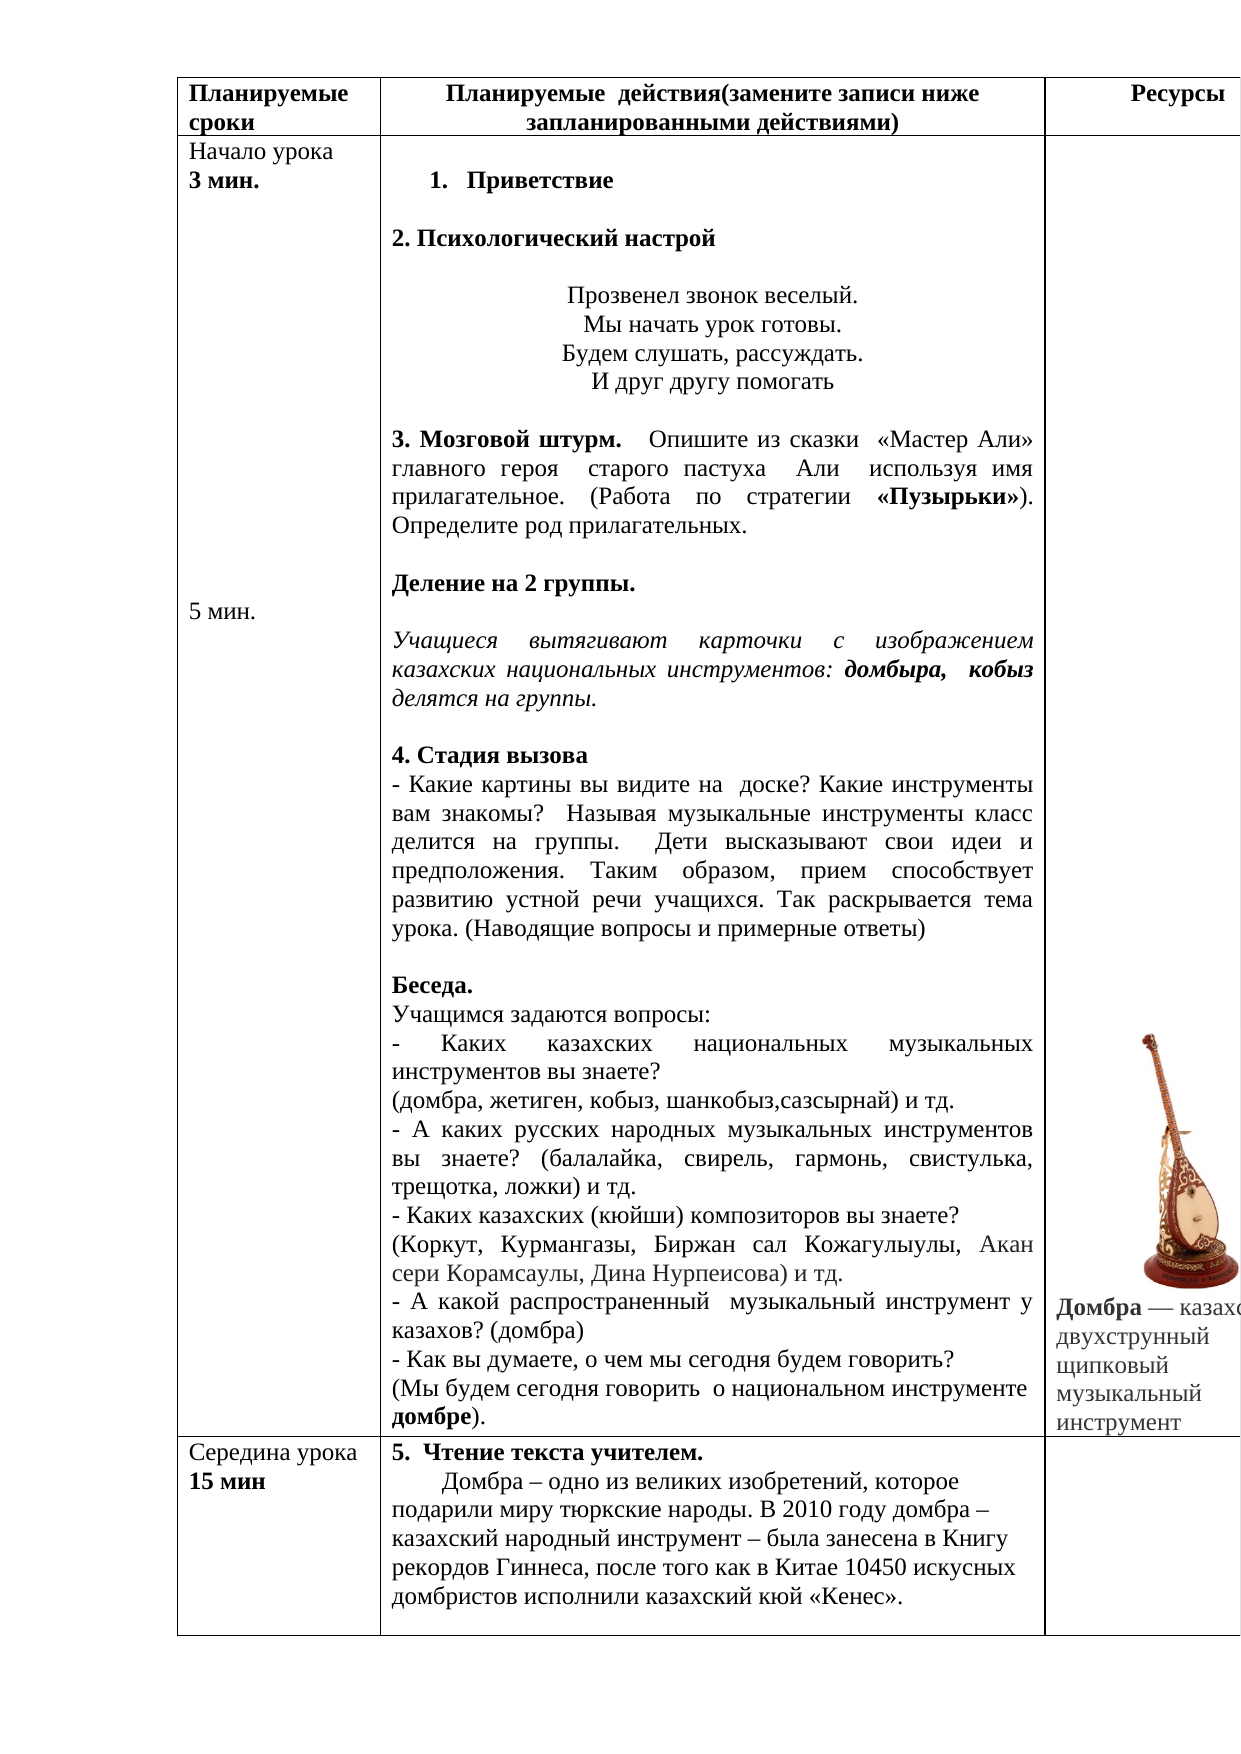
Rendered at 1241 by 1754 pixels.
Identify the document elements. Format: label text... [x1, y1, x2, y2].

table_cell Планируемые действия(замените записи ниже запланированными действиями) [381, 78, 1044, 135]
picture [1056, 1027, 1241, 1292]
table_cell Домбра — казахский двухструнный щипковый музыкальный инструмент [1046, 136, 1240, 1436]
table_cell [381, 1437, 1044, 1635]
table_cell Приветствие 2. Психологический настрой Прозвенел звонок веселый. Мы начать урок готовы. Будем слушать, рассуждать. И друг другу помогать 3. Мозговой штурм. Опишите из сказки «Мастер Али» главного героя старого пастуха Али используя имя прилагательное. (Работа по стратегии «Пузырьки»). Определите род прилагательных. Деление на 2 группы. Учащиеся вытягивают карточки с изображением казахских национальных инструментов: домбыра, кобыз делятся на группы. 4. Стадия вызова - Какие картины вы видите на доске? Какие инструменты вам знакомы? Называя музыкальные инструменты класс делится на группы. Дети высказывают свои идеи и предположения. Таким образом, прием способствует развитию устной речи учащихся. Так раскрывается тема урока. (Наводящие вопросы и примерные ответы) Беседа. Учащимся задаются вопросы: - Каких казахских национальных музыкальных инструментов вы знаете? (домбра, жетиген, кобыз, шанкобыз,сазсырнай) и тд. - А каких русских народных музыкальных инструментов вы знаете? (балалайка, свирель, гармонь, свистулька, трещотка, ложки) и тд. - Каких казахских (кюйши) композиторов вы знаете? (Коркут, Курмангазы, Биржан сал Кожагулыулы, Акан сери Корамсаулы, Дина Нурпеисова) и тд. - А какой распространенный музыкальный инструмент у казахов? (домбра) - Как вы думаете, о чем мы сегодня будем говорить? (Мы будем сегодня говорить о национальном инструменте домбре). [381, 136, 1044, 1436]
table_cell Начало урока 3 мин. 5 мин. [178, 136, 380, 1436]
table_cell Планируемые сроки [178, 78, 380, 135]
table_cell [178, 1437, 380, 1635]
table_cell Ресурсы [1046, 78, 1240, 135]
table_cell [1046, 1437, 1240, 1635]
